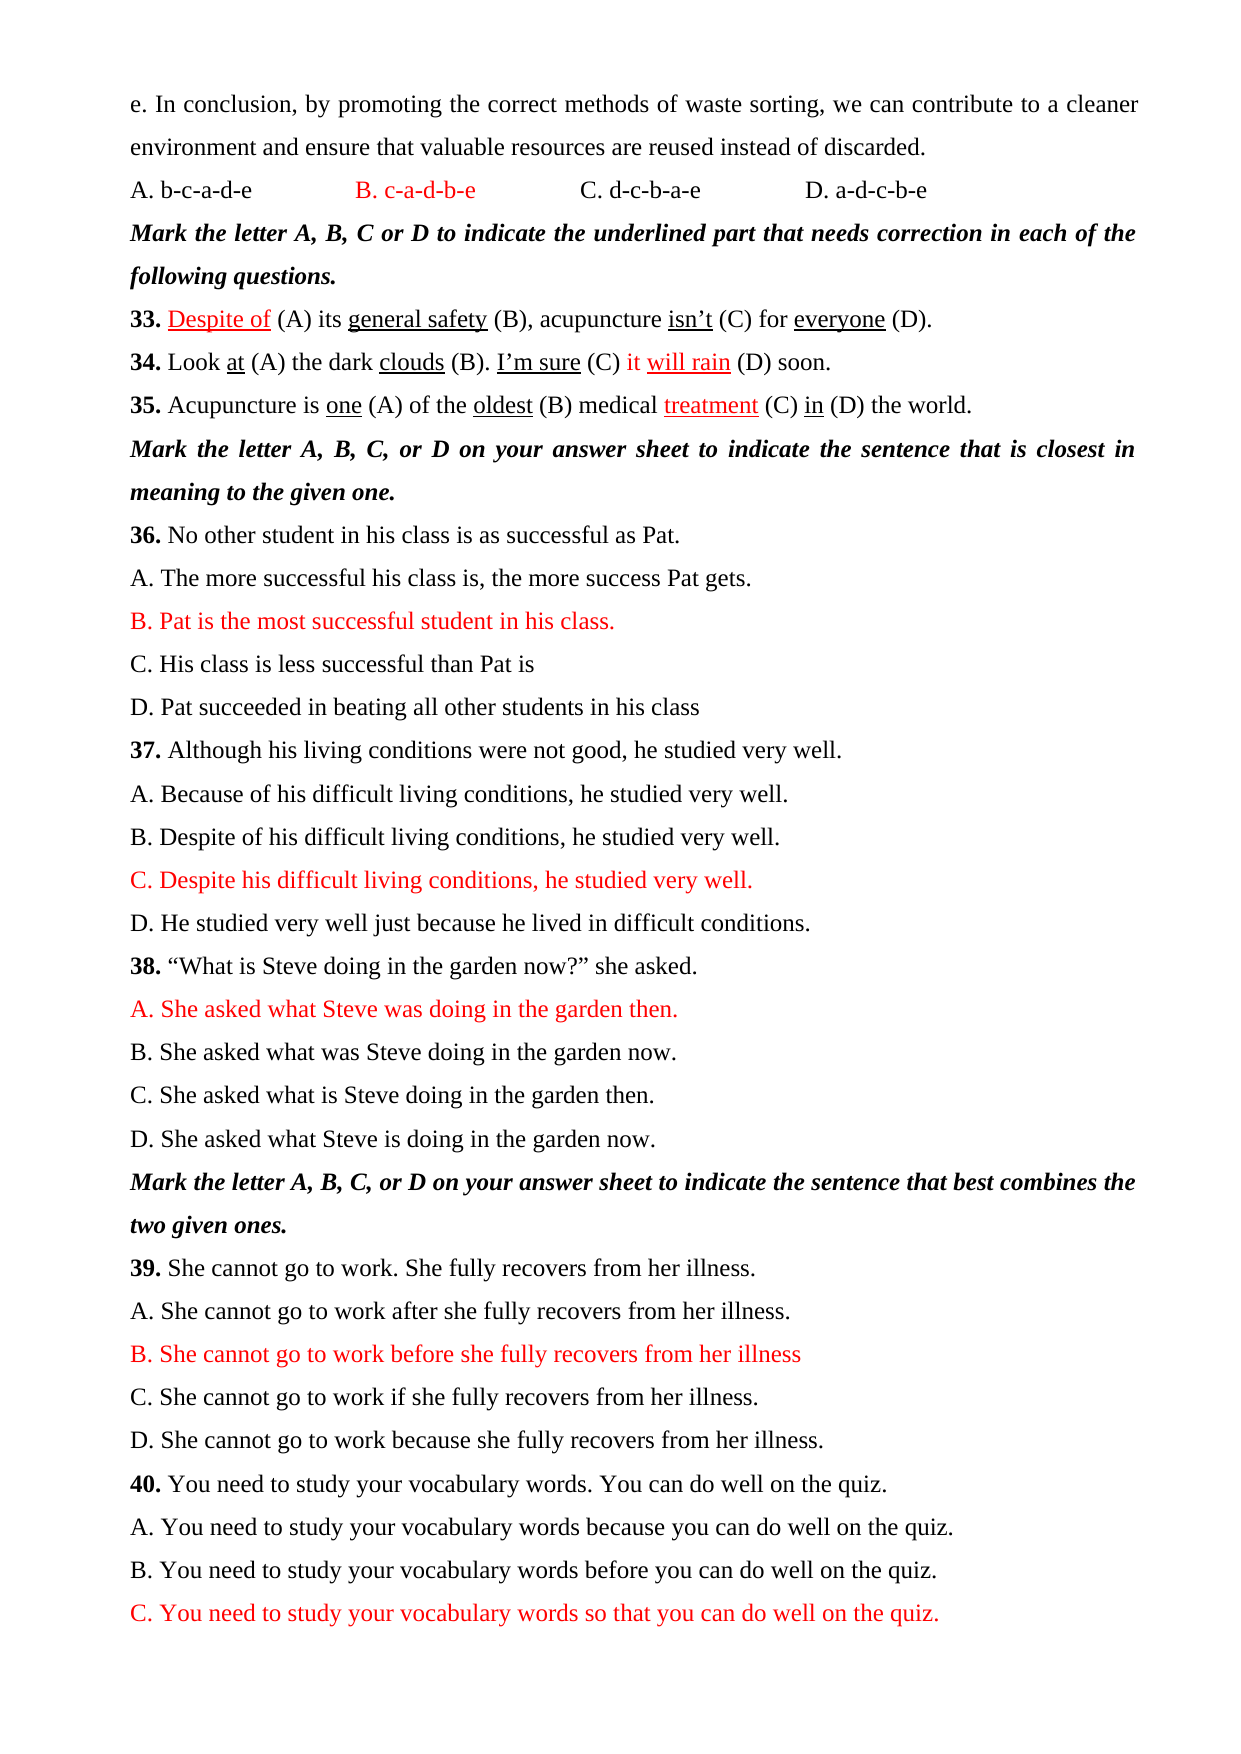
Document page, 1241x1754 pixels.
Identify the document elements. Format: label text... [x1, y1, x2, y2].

text Mark the letter A, B, C, or D on your answer sheet to indicate the sentence that best combines the two given ones. [130, 1167, 1140, 1239]
text A. Because of his difficult living conditions, he studied very well. [130, 779, 1140, 807]
text Mark the letter A, B, C or D to indicate the underlined part that needs correction in each of the following questions. [130, 218, 1140, 290]
text B. Pat is the most successful student in his class. [130, 606, 1140, 635]
text C. Despite his difficult living conditions, he studied very well. [130, 865, 1140, 894]
text 35. Acupuncture is one (A) of the oldest (B) medical treatment (C) in (D) the world. [130, 391, 1140, 419]
text D. Pat succeeded in beating all other students in his class [130, 692, 1140, 721]
text 36. No other student in his class is as successful as Pat. [130, 520, 1140, 549]
text Mark the letter A, B, C, or D on your answer sheet to indicate the sentence that is closest in meaning to the given one. [130, 434, 1140, 506]
text A. The more successful his class is, the more success Pat gets. [130, 563, 1140, 592]
text B. You need to study your vocabulary words before you can do well on the quiz. [130, 1555, 1139, 1584]
text 39. She cannot go to work. She fully recovers from her illness. [130, 1253, 1139, 1282]
text B. She cannot go to work before she fully recovers from her illness [130, 1339, 1139, 1368]
text C. She asked what is Steve doing in the garden then. [130, 1081, 1140, 1109]
text C. You need to study your vocabulary words so that you can do well on the quiz. [130, 1598, 1139, 1627]
text D. She cannot go to work because she fully recovers from her illness. [130, 1426, 1139, 1454]
text B. Despite of his difficult living conditions, he studied very well. [130, 822, 1140, 851]
text 40. You need to study your vocabulary words. You can do well on the quiz. [130, 1469, 1139, 1497]
text C. She cannot go to work if she fully recovers from her illness. [130, 1382, 1139, 1411]
text 38. “What is Steve doing in the garden now?” she asked. [130, 951, 1140, 980]
text A. She cannot go to work after she fully recovers from her illness. [130, 1296, 1139, 1325]
text 37. Although his living conditions were not good, he studied very well. [130, 736, 1140, 764]
text 34. Look at (A) the dark clouds (B). I’m sure (C) it will rain (D) soon. [130, 347, 1140, 376]
text A. You need to study your vocabulary words because you can do well on the quiz. [130, 1512, 1139, 1541]
text D. She asked what Steve is doing in the garden now. [130, 1124, 1140, 1152]
text A. b-c-a-d-e B. c-a-d-b-e C. d-c-b-a-e D. a-d-c-b-e [130, 175, 1140, 204]
text B. She asked what was Steve doing in the garden now. [130, 1037, 1140, 1066]
text D. He studied very well just because he lived in difficult conditions. [130, 908, 1140, 937]
text C. His class is less successful than Pat is [130, 649, 1140, 678]
text e. In conclusion, by promoting the correct methods of waste sorting, we can contribute to a cleaner environment and ensure that valuable resources are reused instead of discarded. [130, 89, 1140, 161]
text A. She asked what Steve was doing in the garden then. [130, 994, 1140, 1023]
text 33. Despite of (A) its general safety (B), acupuncture isn’t (C) for everyone (D). [130, 304, 1140, 333]
